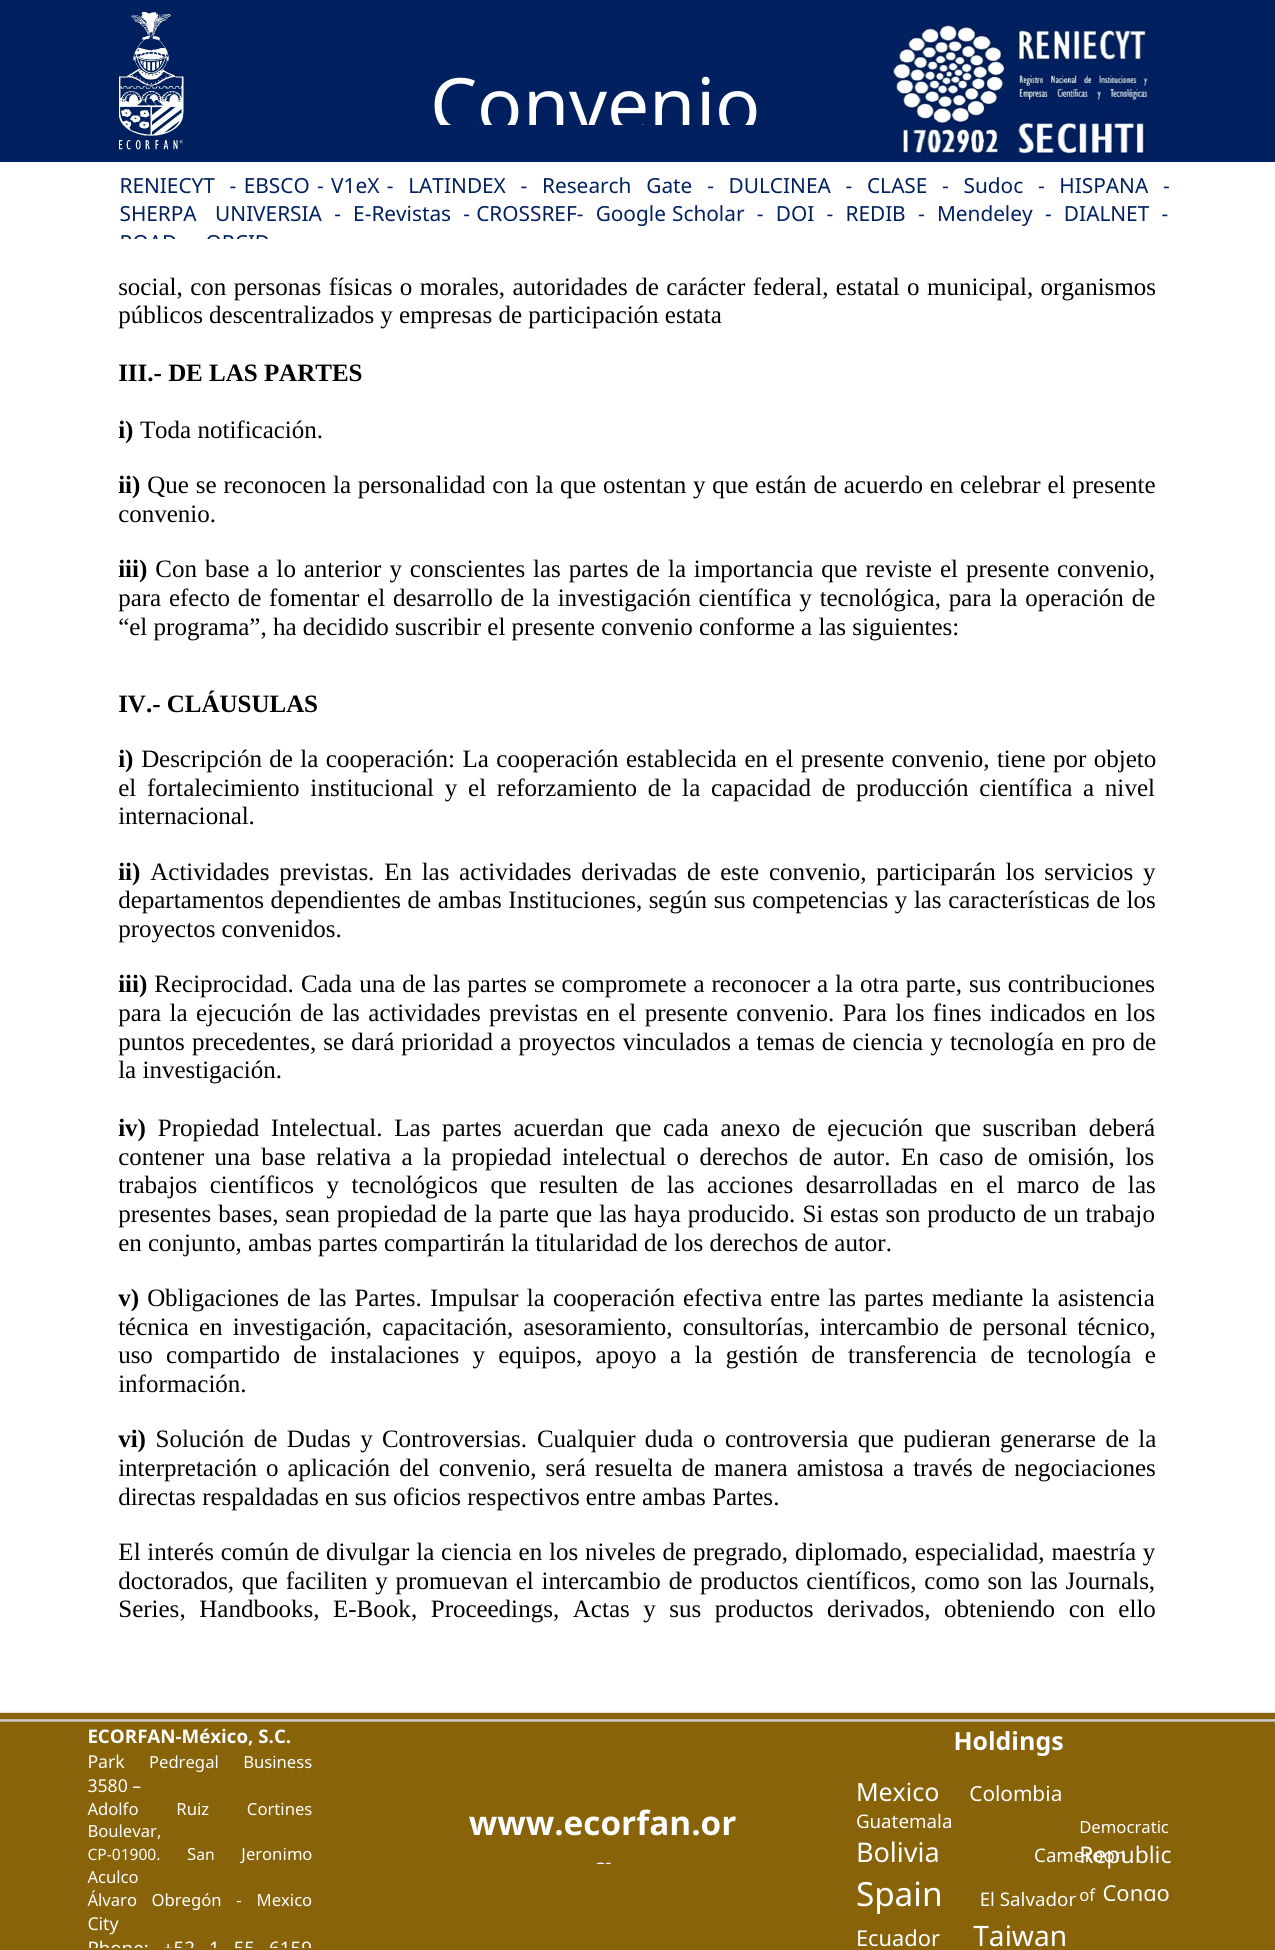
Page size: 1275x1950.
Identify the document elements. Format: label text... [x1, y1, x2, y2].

text IV.- CLÁUSULAS [118, 689, 1157, 718]
text iii) Con base a lo anterior y conscientes las partes de la importancia que reviste el presente convenio, para efecto de fomentar el desarrollo de la investigación científica y tecnológica, para la operación de “el programa”, ha decidido suscribir el presente convenio conforme a las siguientes: [118, 554, 1157, 641]
text i) Toda notificación. [118, 416, 1157, 444]
text iii) Reciprocidad. Cada una de las partes se compromete a reconocer a la otra parte, sus contribuciones para la ejecución de las actividades previstas en el presente convenio. Para los fines indicados en los puntos precedentes, se dará prioridad a proyectos vinculados a temas de ciencia y tecnología en pro de la investigación. [118, 969, 1157, 1084]
text III.- DE LAS PARTES [118, 358, 1157, 387]
text iv) Propiedad Intelectual. Las partes acuerdan que cada anexo de ejecución que suscriban deberá contener una base relativa a la propiedad intelectual o derechos de autor. En caso de omisión, los trabajos científicos y tecnológicos que resulten de las acciones desarrolladas en el marco de las presentes bases, sean propiedad de la parte que las haya producido. Si estas son producto de un trabajo en conjunto, ambas partes compartirán la titularidad de los derechos de autor. [118, 1113, 1157, 1257]
text v) Obligaciones de las Partes. Impulsar la cooperación efectiva entre las partes mediante la asistencia técnica en investigación, capacitación, asesoramiento, consultorías, intercambio de personal técnico, uso compartido de instalaciones y equipos, apoyo a la gestión de transferencia de tecnología e información. [118, 1283, 1157, 1398]
text ii) Actividades previstas. En las actividades derivadas de este convenio, participarán los servicios y departamentos dependientes de ambas Instituciones, según sus competencias y las características de los proyectos convenidos. [118, 857, 1157, 943]
picture [890, 23, 1152, 157]
text ii) Que se reconocen la personalidad con la que ostentan y que están de acuerdo en celebrar el presente convenio. [118, 471, 1157, 528]
text vi) Solución de Dudas y Controversias. Cualquier duda o controversia que pudieran generarse de la interpretación o aplicación del convenio, será resuelta de manera amistosa a través de negociaciones directas respaldadas en sus oficios respectivos entre ambas Partes. [118, 1424, 1157, 1511]
text i) Descripción de la cooperación: La cooperación establecida en el presente convenio, tiene por objeto el fortalecimiento institucional y el reforzamiento de la capacidad de producción científica a nivel internacional. [118, 744, 1157, 830]
picture [84, 4, 227, 157]
